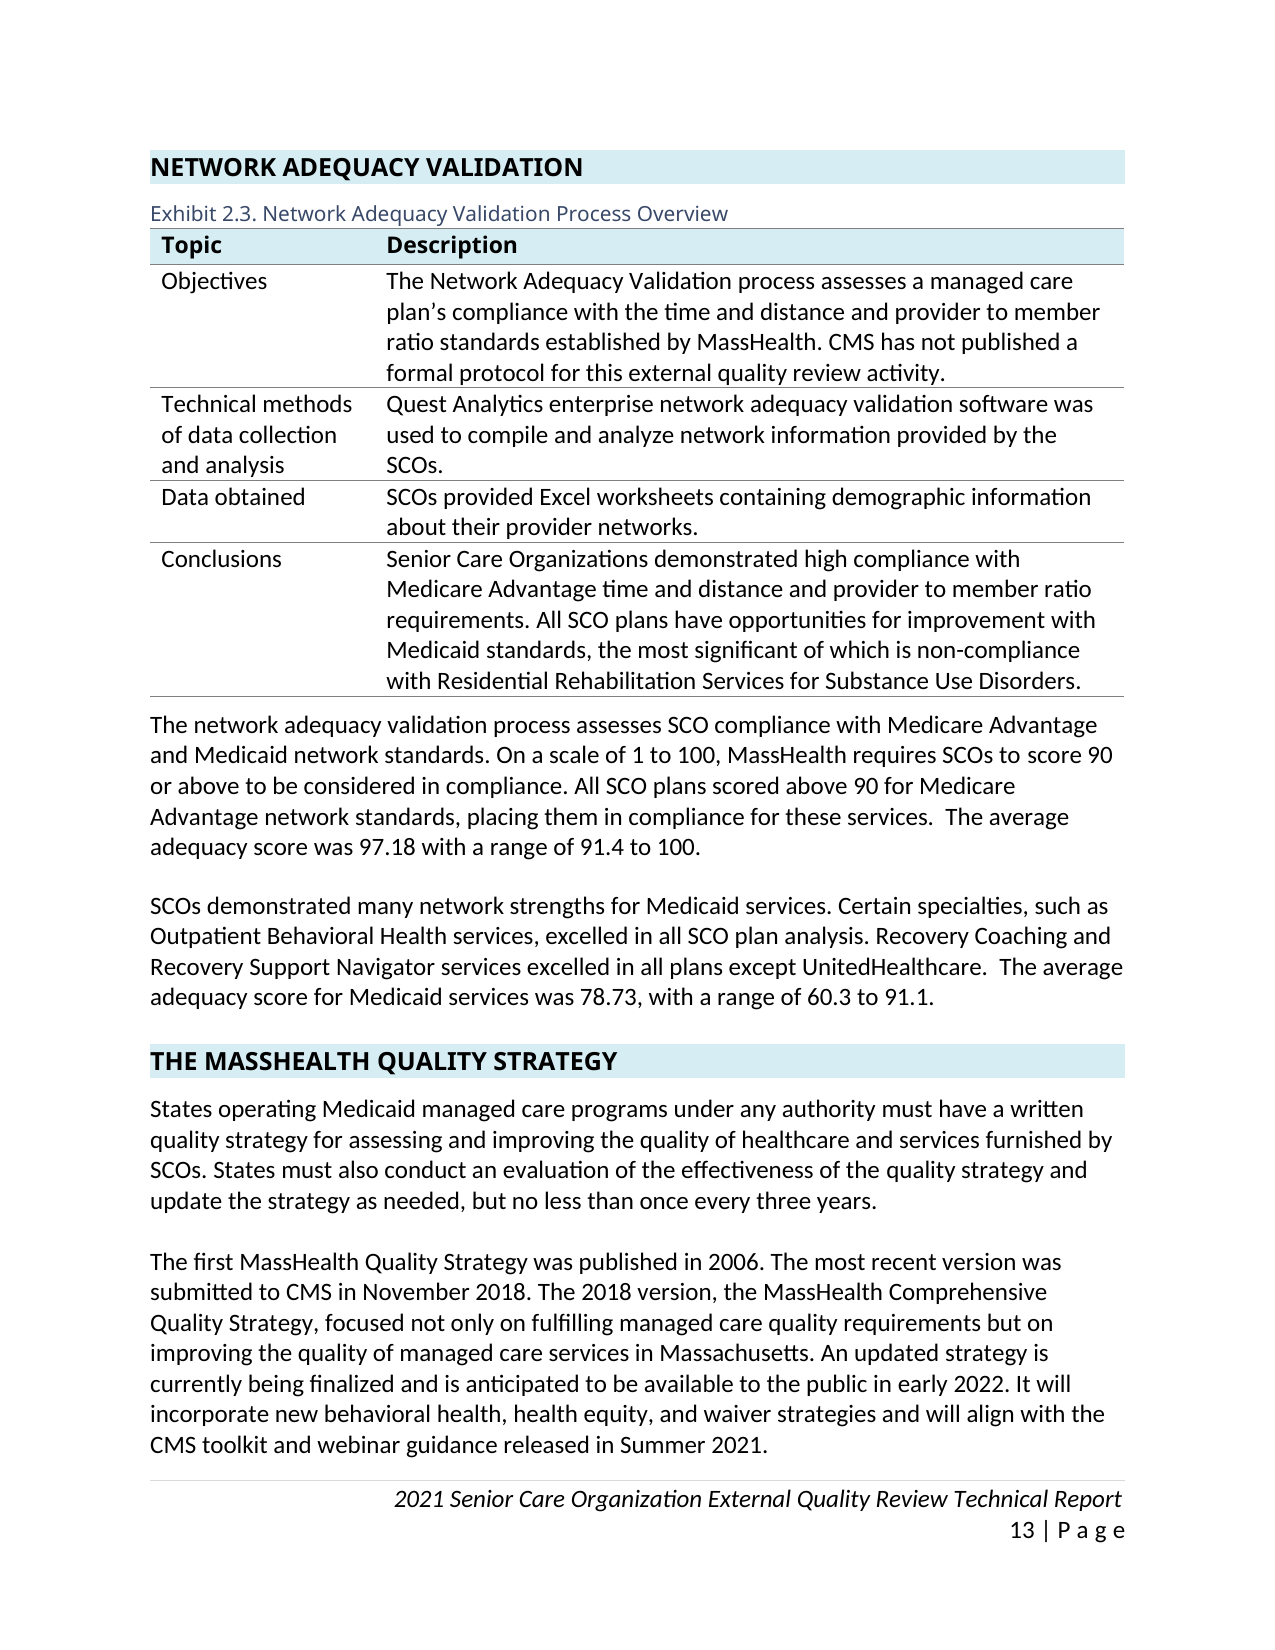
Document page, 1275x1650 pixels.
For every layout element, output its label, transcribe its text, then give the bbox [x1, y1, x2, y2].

text SCOs demonstrated many network strengths for Medicaid services. Certain specialties, such as Outpatient Behavioral Health services, excelled in all SCO plan analysis. Recovery Coaching and Recovery Support Navigator services excelled in all plans except UnitedHealthcare. The average adequacy score for Medicaid services was 78.73, with a range of 60.3 to 91.1. [150, 890, 1125, 1012]
table_cell The Network Adequacy Validation process assesses a managed care plan’s compliance with the time and distance and provider to member ratio standards established by MassHealth. CMS has not published a formal protocol for this external quality review activity. [375, 265, 1124, 387]
text The first MassHealth Quality Strategy was published in 2006. The most recent version was submitted to CMS in November 2018. The 2018 version, the MassHealth Comprehensive Quality Strategy, focused not only on fulfilling managed care quality requirements but on improving the quality of managed care services in Massachusetts. An updated strategy is currently being finalized and is anticipated to be available to the public in early 2022. It will incorporate new behavioral health, health equity, and waiver strategies and will align with the CMS toolkit and webinar guidance released in Summer 2021. [150, 1246, 1125, 1459]
table_cell Technical methods of data collection and analysis [150, 388, 375, 480]
table_cell Senior Care Organizations demonstrated high compliance with Medicare Advantage time and distance and provider to member ratio requirements. All SCO plans have opportunities for improvement with Medicaid standards, the most significant of which is non-compliance with Residential Rehabilitation Services for Substance Use Disorders. [375, 543, 1124, 696]
text Exhibit 2.3. Network Adequacy Validation Process Overview [150, 199, 1125, 228]
text The network adequacy validation process assesses SCO compliance with Medicare Advantage and Medicaid network standards. On a scale of 1 to 100, MassHealth requires SCOs to score 90 or above to be considered in compliance. All SCO plans scored above 90 for Medicare Advantage network standards, placing them in compliance for these services. The average adequacy score was 97.18 with a range of 91.4 to 100. [150, 709, 1125, 862]
table_cell Data obtained [150, 481, 375, 542]
subtitle Network Adequacy Validation [150, 150, 1125, 184]
subtitle The MassHealth Quality Strategy [150, 1044, 1125, 1078]
table_cell SCOs provided Excel worksheets containing demographic information about their provider networks. [375, 481, 1124, 542]
table_cell Quest Analytics enterprise network adequacy validation software was used to compile and analyze network information provided by the SCOs. [375, 388, 1124, 480]
table_cell Conclusions [150, 543, 375, 696]
table_header Topic [150, 229, 375, 264]
table_cell Objectives [150, 265, 375, 387]
table_header Description [375, 229, 1124, 264]
text States operating Medicaid managed care programs under any authority must have a written quality strategy for assessing and improving the quality of healthcare and services furnished by SCOs. States must also conduct an evaluation of the effectiveness of the quality strategy and update the strategy as needed, but no less than once every three years. [150, 1093, 1125, 1215]
